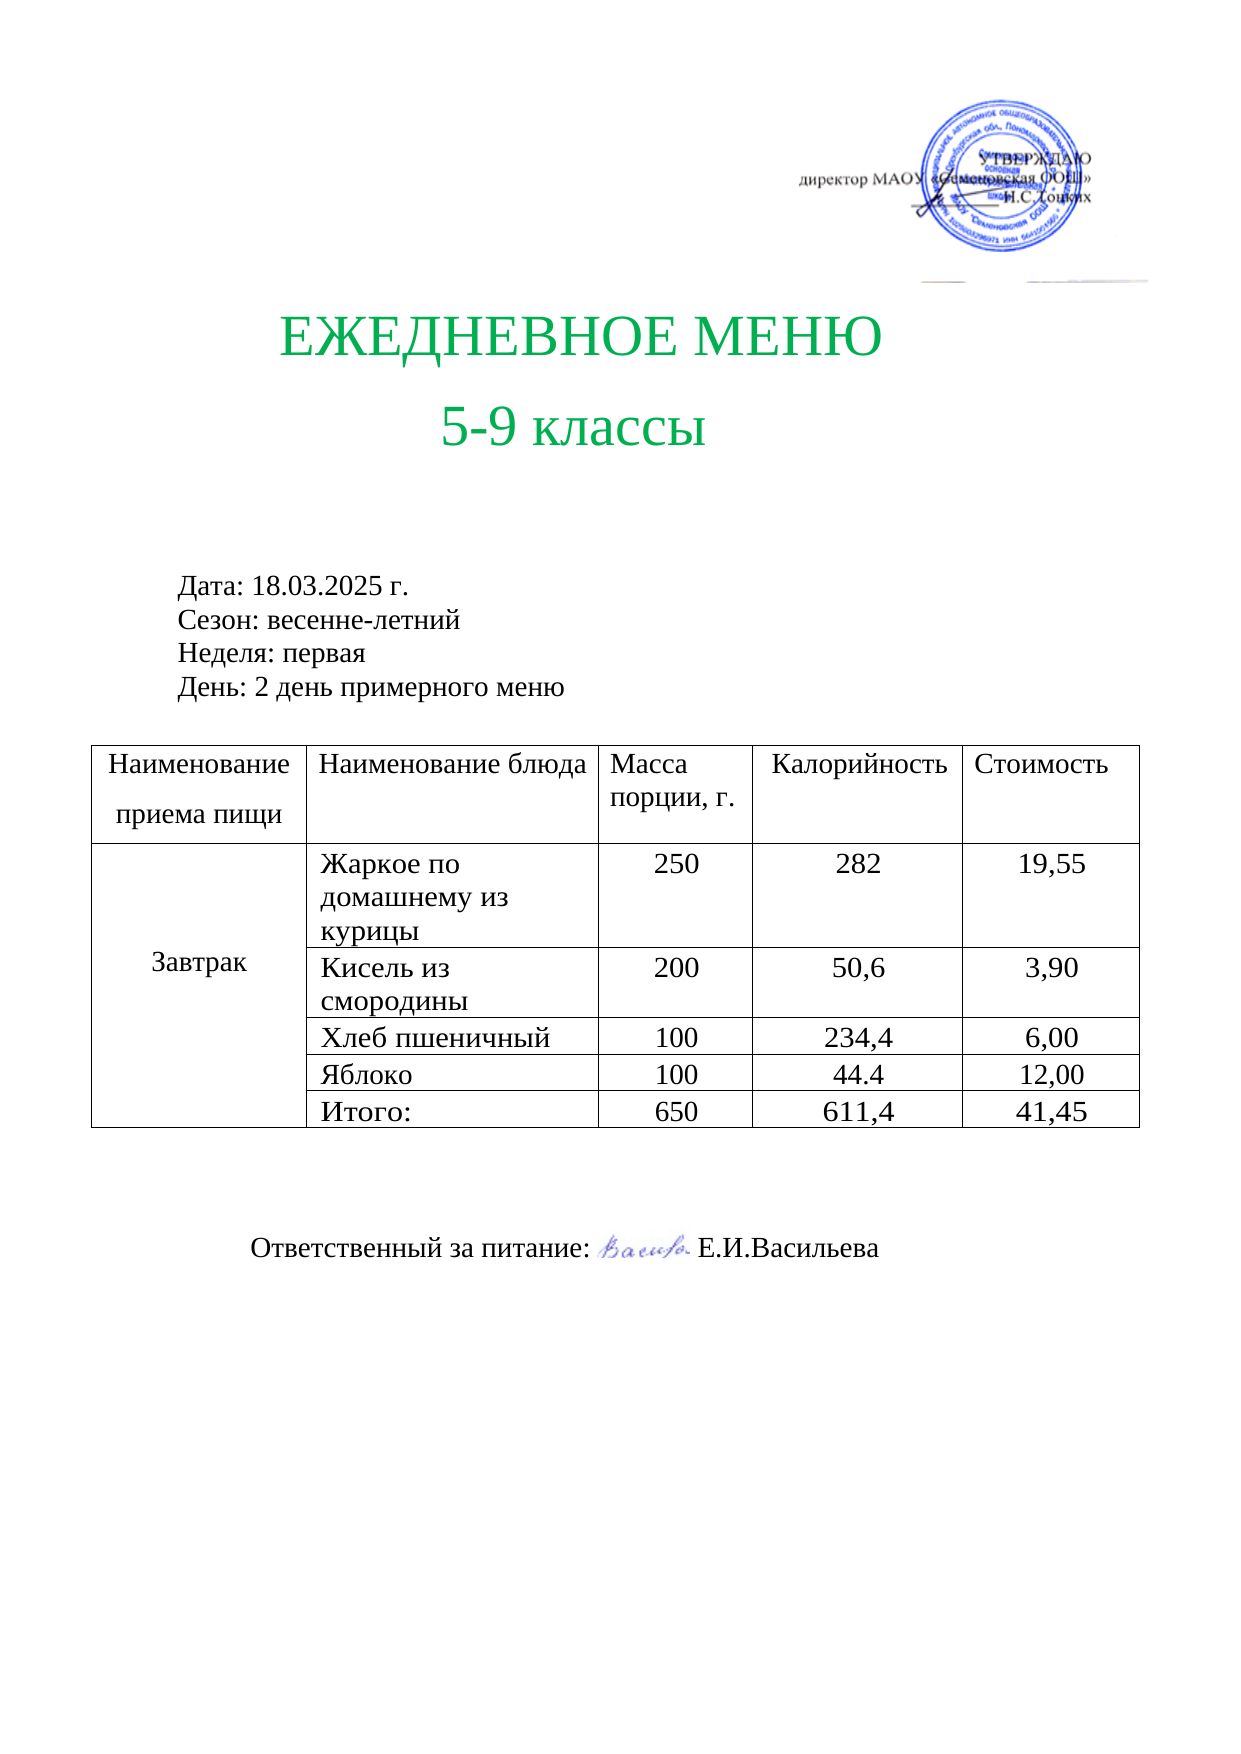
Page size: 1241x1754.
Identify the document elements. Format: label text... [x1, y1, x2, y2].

table_cell 12,00 [963, 1055, 1139, 1090]
table_cell 19,55 [963, 844, 1139, 947]
text Дата: 18.03.2025 г. [177, 568, 1152, 602]
table_cell 100 [599, 1018, 752, 1054]
table_cell Жаркое по домашнему из курицы [307, 844, 598, 947]
table_cell 234,4 [753, 1018, 962, 1054]
text Сезон: весенне-летний [177, 602, 1152, 636]
table_header Наименование блюда [307, 746, 598, 843]
text День: 2 день примерного меню [177, 669, 1152, 703]
text 5-9 классы [177, 390, 1152, 457]
table_cell Завтрак [92, 844, 306, 1127]
table_header Масса порции, г. [599, 746, 752, 843]
table_cell 650 [599, 1091, 752, 1127]
table_header Калорийность [753, 746, 962, 843]
table_cell 100 [599, 1055, 752, 1090]
table_header Наименование приема пищи [92, 746, 306, 843]
table_cell 41,45 [963, 1091, 1139, 1127]
table_cell Кисель из смородины [307, 948, 598, 1017]
table_cell Хлеб пшеничный [307, 1018, 598, 1054]
table_cell 282 [753, 844, 962, 947]
text ЕЖЕДНЕВНОЕ МЕНЮ [177, 301, 1152, 368]
text Неделя: первая [177, 636, 1152, 669]
table_cell 250 [599, 844, 752, 947]
table_cell 3,90 [963, 948, 1139, 1017]
table_cell Яблоко [307, 1055, 598, 1090]
text Ответственный за питание: Е.И.Васильева [177, 1229, 1152, 1263]
table_cell 44.4 [753, 1055, 962, 1090]
table_header Стоимость [963, 746, 1139, 843]
table_cell 50,6 [753, 948, 962, 1017]
picture [772, 91, 1152, 283]
table_cell 611,4 [753, 1091, 962, 1127]
table_cell 6,00 [963, 1018, 1139, 1054]
table_cell Итого: [307, 1091, 598, 1127]
table_cell 200 [599, 948, 752, 1017]
